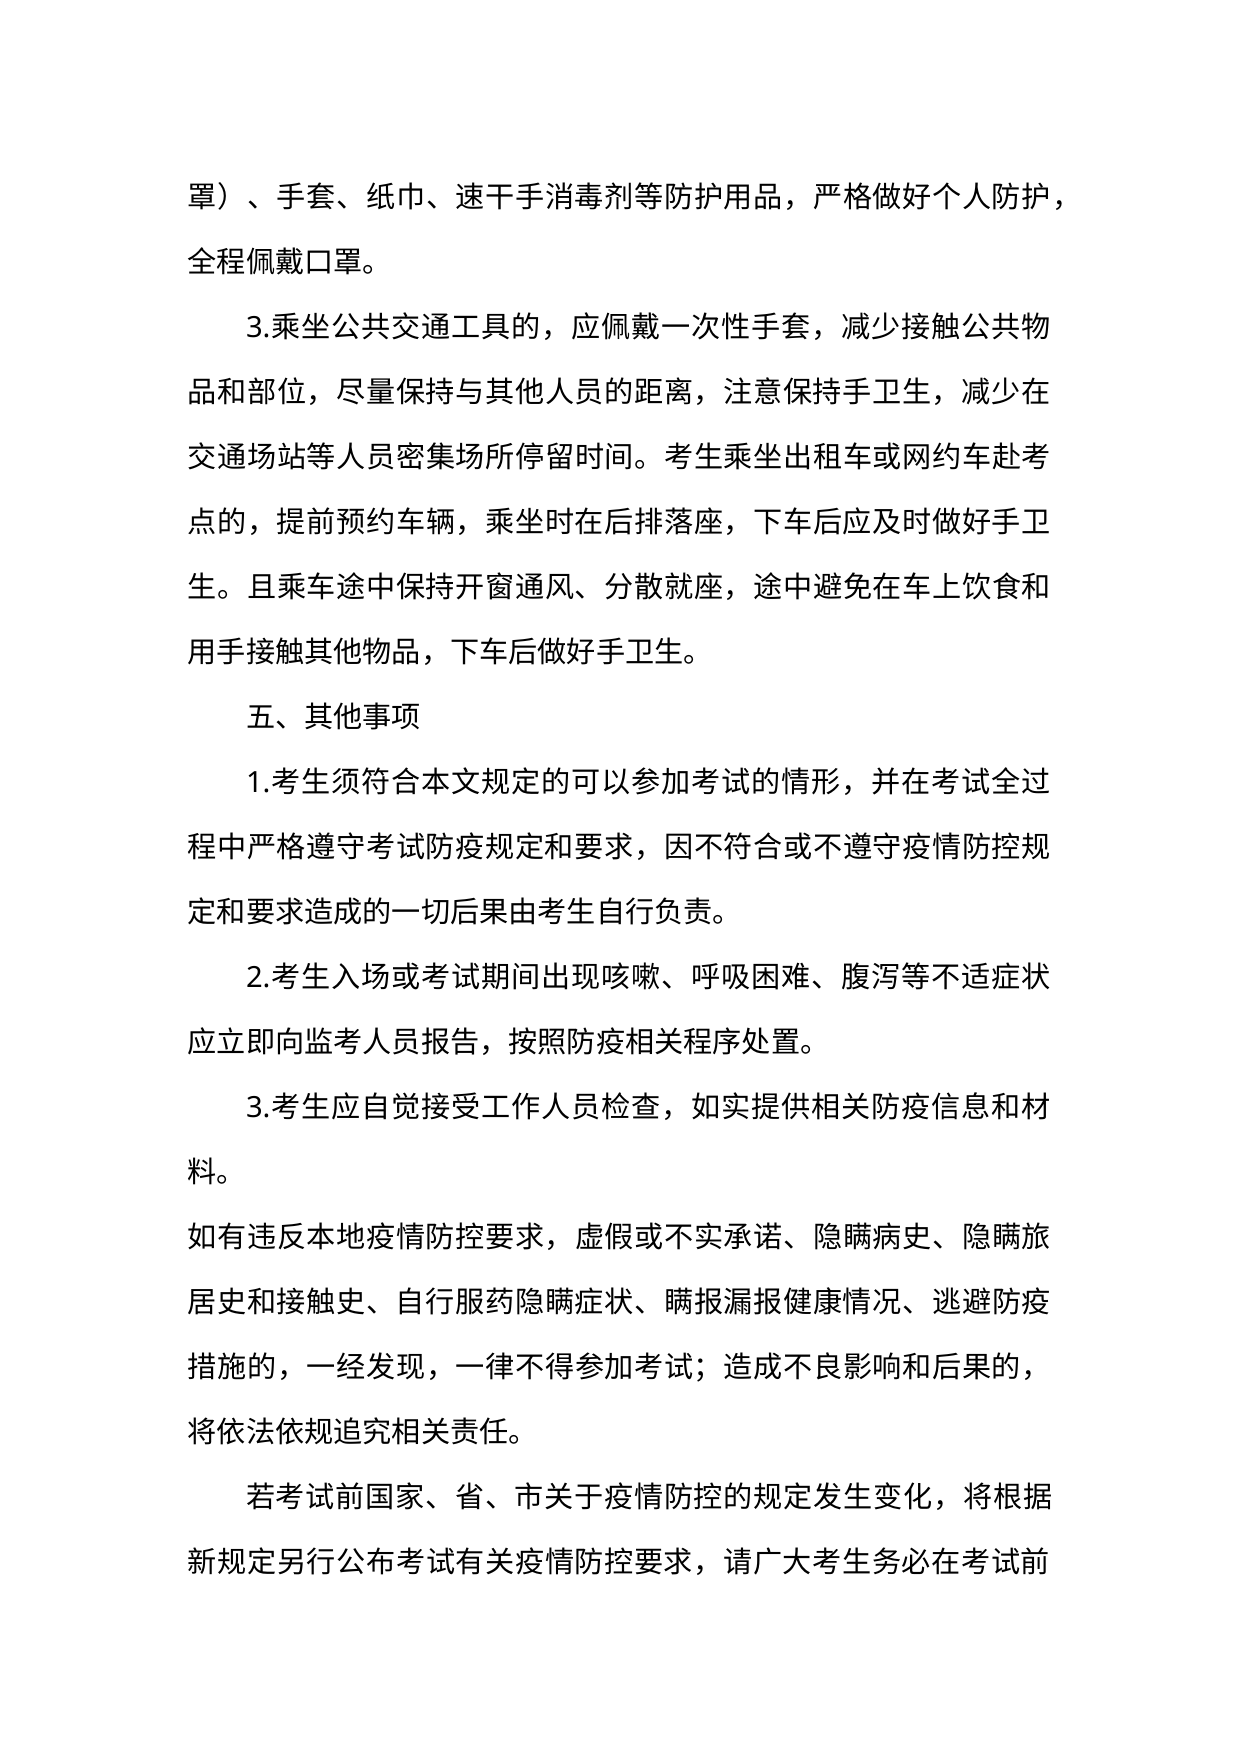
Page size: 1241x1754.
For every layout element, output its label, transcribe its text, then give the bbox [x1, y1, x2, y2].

text 1.考生须符合本文规定的可以参加考试的情形，并在考试全过程中严格遵守考试防疫规定和要求，因不符合或不遵守疫情防控规定和要求造成的一切后果由考生自行负责。 [187, 747, 1053, 942]
text 如有违反本地疫情防控要求，虚假或不实承诺、隐瞒病史、隐瞒旅居史和接触史、自行服药隐瞒症状、瞒报漏报健康情况、逃避防疫措施的，一经发现，一律不得参加考试；造成不良影响和后果的，将依法依规追究相关责任。 [187, 1202, 1053, 1462]
text 2.考生入场或考试期间出现咳嗽、呼吸困难、腹泻等不适症状应立即向监考人员报告，按照防疫相关程序处置。 [187, 942, 1053, 1072]
text 3.考生应自觉接受工作人员检查，如实提供相关防疫信息和材料。 [187, 1072, 1053, 1202]
text 五、其他事项 [187, 682, 1053, 747]
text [187, 162, 1053, 292]
text 3.乘坐公共交通工具的，应佩戴一次性手套，减少接触公共物品和部位，尽量保持与其他人员的距离，注意保持手卫生，减少在交通场站等人员密集场所停留时间。考生乘坐出租车或网约车赴考点的，提前预约车辆，乘坐时在后排落座，下车后应及时做好手卫生。且乘车途中保持开窗通风、分散就座，途中避免在车上饮食和用手接触其他物品，下车后做好手卫生。 [187, 292, 1053, 682]
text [187, 1462, 1053, 1592]
